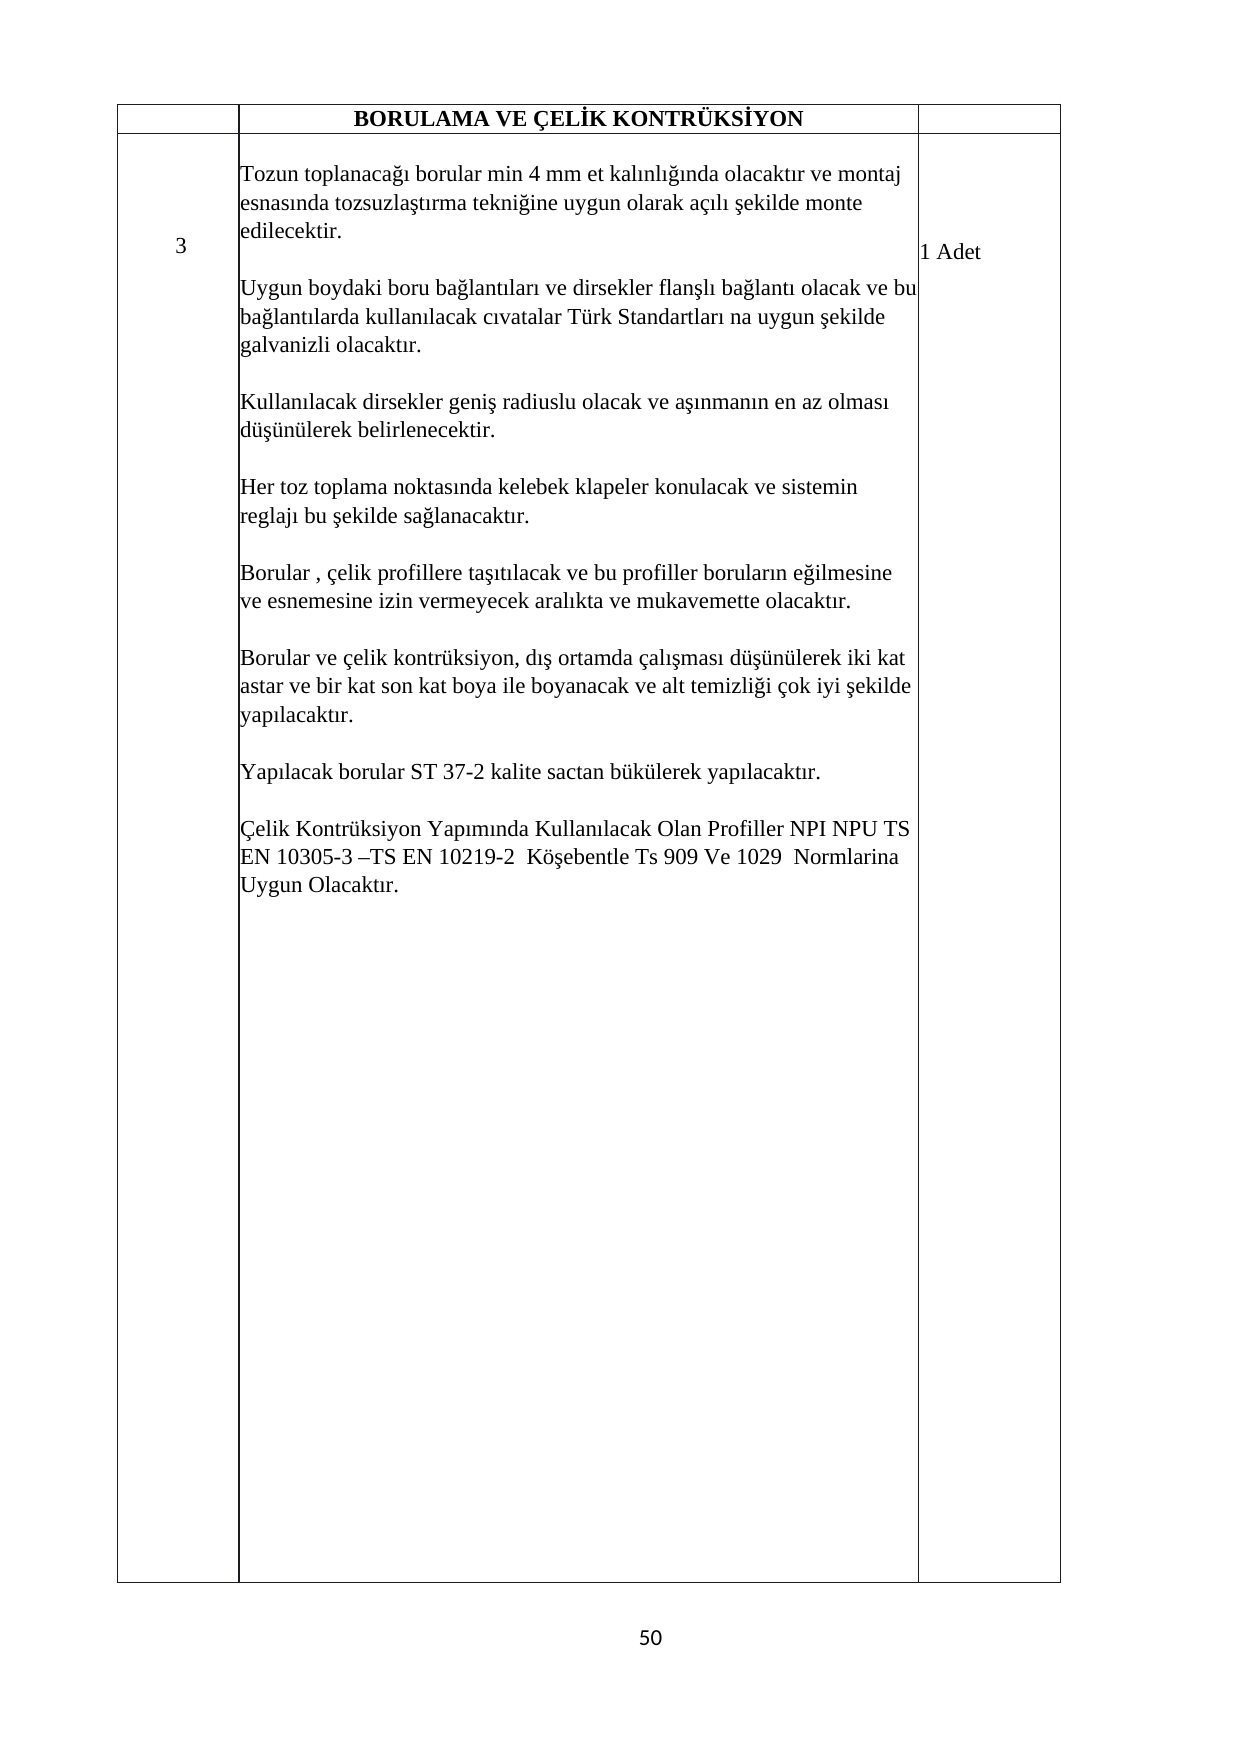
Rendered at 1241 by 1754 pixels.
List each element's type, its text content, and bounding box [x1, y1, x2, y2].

table_header BORULAMA VE ÇELİK KONTRÜKSİYON [240, 105, 918, 133]
table_header [919, 105, 1060, 133]
table_header [118, 105, 238, 133]
table_cell 1 Adet [919, 134, 1060, 1582]
table_cell 3 [118, 134, 238, 1582]
table_cell Tozun toplanacağı borular min 4 mm et kalınlığında olacaktır ve montaj esnasında tozsuzlaştırma tekniğine uygun olarak açılı şekilde monte edilecektir. Uygun boydaki boru bağlantıları ve dirsekler flanşlı bağlantı olacak ve bu bağlantılarda kullanılacak cıvatalar Türk Standartları na uygun şekilde galvanizli olacaktır. Kullanılacak dirsekler geniş radiuslu olacak ve aşınmanın en az olması düşünülerek belirlenecektir. Her toz toplama noktasında kelebek klapeler konulacak ve sistemin reglajı bu şekilde sağlanacaktır. Borular , çelik profillere taşıtılacak ve bu profiller boruların eğilmesine ve esnemesine izin vermeyecek aralıkta ve mukavemette olacaktır. Borular ve çelik kontrüksiyon, dış ortamda çalışması düşünülerek iki kat astar ve bir kat son kat boya ile boyanacak ve alt temizliği çok iyi şekilde yapılacaktır. Yapılacak borular ST 37-2 kalite sactan bükülerek yapılacaktır. Çelik Kontrüksiyon Yapımında Kullanılacak Olan Profiller NPI NPU TS EN 10305-3 –TS EN 10219-2 Köşebentle Ts 909 Ve 1029 Normlarina Uygun Olacaktır. [240, 134, 918, 1582]
